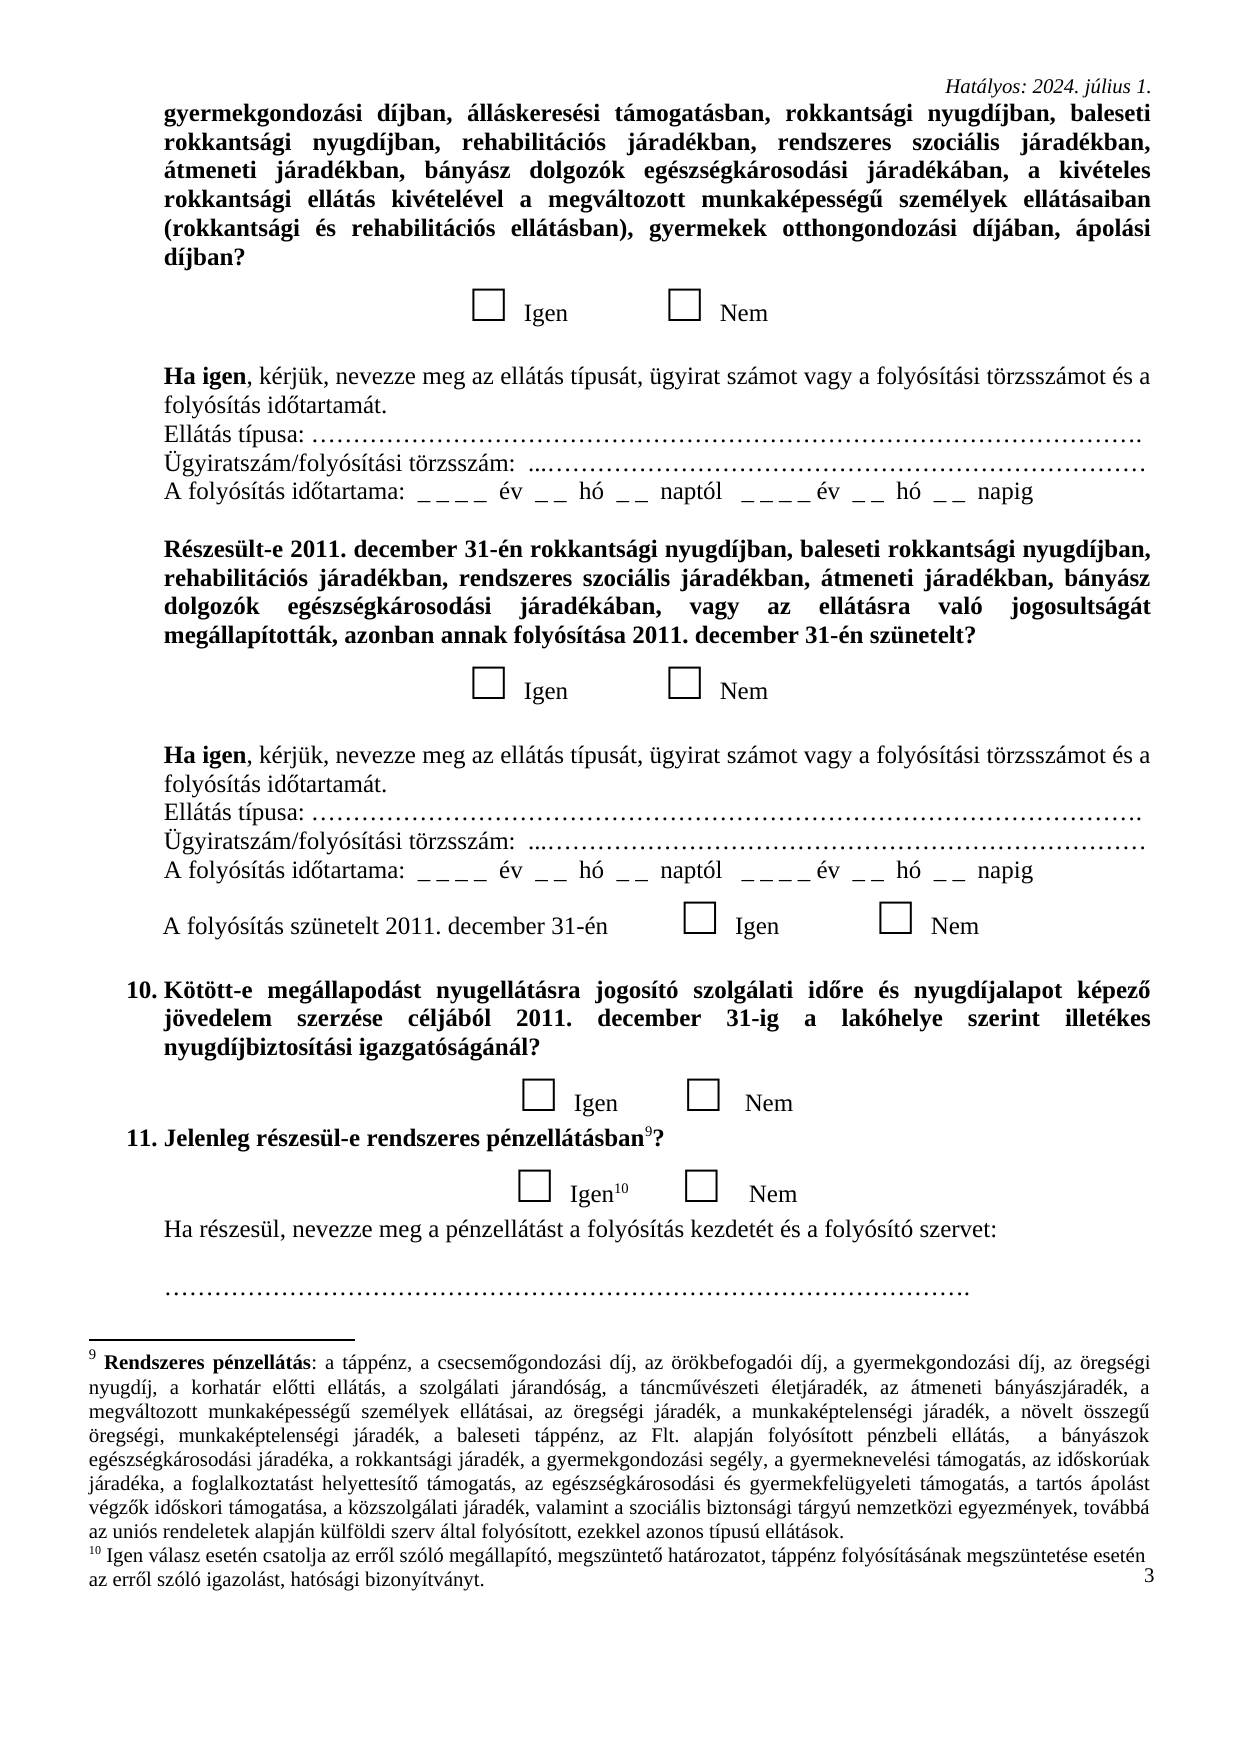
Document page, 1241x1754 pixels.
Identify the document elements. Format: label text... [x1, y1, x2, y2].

text □ Igen □ Nem [89, 649, 1152, 711]
list □ Igen □ Nem [164, 1152, 1152, 1214]
list Ügyiratszám/folyósítási törzsszám: ...……………………………………………………………… [164, 826, 1152, 855]
list □ Igen □ Nem [164, 1061, 1152, 1123]
list Ügyiratszám/folyósítási törzsszám: ...……………………………………………………………… [164, 448, 1152, 476]
list ……………………………………………………………………………………. [164, 1272, 1152, 1301]
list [126, 98, 1152, 270]
text A folyósítás szünetelt 2011. december 31-én □ Igen □ Nem [162, 884, 1152, 946]
list Részesült-e 2011. december 31-én rokkantsági nyugdíjban, baleseti rokkantsági nyugdíjban, rehabilitációs járadékban, rendszeres szociális járadékban, átmeneti járadékban, bányász dolgozók egészségkárosodási járadékában, vagy az ellátásra való jogosultságát megállapították, azonban annak folyósítása 2011. december 31-én szünetelt? [164, 534, 1152, 649]
list Jelenleg részesül-e rendszeres pénzellátásban? [126, 1123, 1152, 1152]
list Kötött-e megállapodást nyugellátásra jogosító szolgálati időre és nyugdíjalapot képező jövedelem szerzése céljából 2011. december 31-ig a lakóhelye szerint illetékes nyugdíjbiztosítási igazgatóságánál? [126, 975, 1152, 1061]
list Ellátás típusa: ………………………………………………………………………………………. [164, 797, 1152, 826]
list A folyósítás időtartama: _ _ _ _ év _ _ hó _ _ naptól _ _ _ _ év _ _ hó _ _ napig [164, 476, 1152, 505]
list Ellátás típusa: ………………………………………………………………………………………. [164, 419, 1152, 448]
list Ha igen, kérjük, nevezze meg az ellátás típusát, ügyirat számot vagy a folyósítási törzsszámot és a folyósítás időtartamát. [164, 740, 1152, 797]
list Ha igen, kérjük, nevezze meg az ellátás típusát, ügyirat számot vagy a folyósítási törzsszámot és a folyósítás időtartamát. [164, 361, 1152, 419]
text □ Igen □ Nem [89, 270, 1152, 333]
list A folyósítás időtartama: _ _ _ _ év _ _ hó _ _ naptól _ _ _ _ év _ _ hó _ _ napig [164, 855, 1152, 884]
list Ha részesül, nevezze meg a pénzellátást a folyósítás kezdetét és a folyósító szervet: [164, 1214, 1152, 1243]
